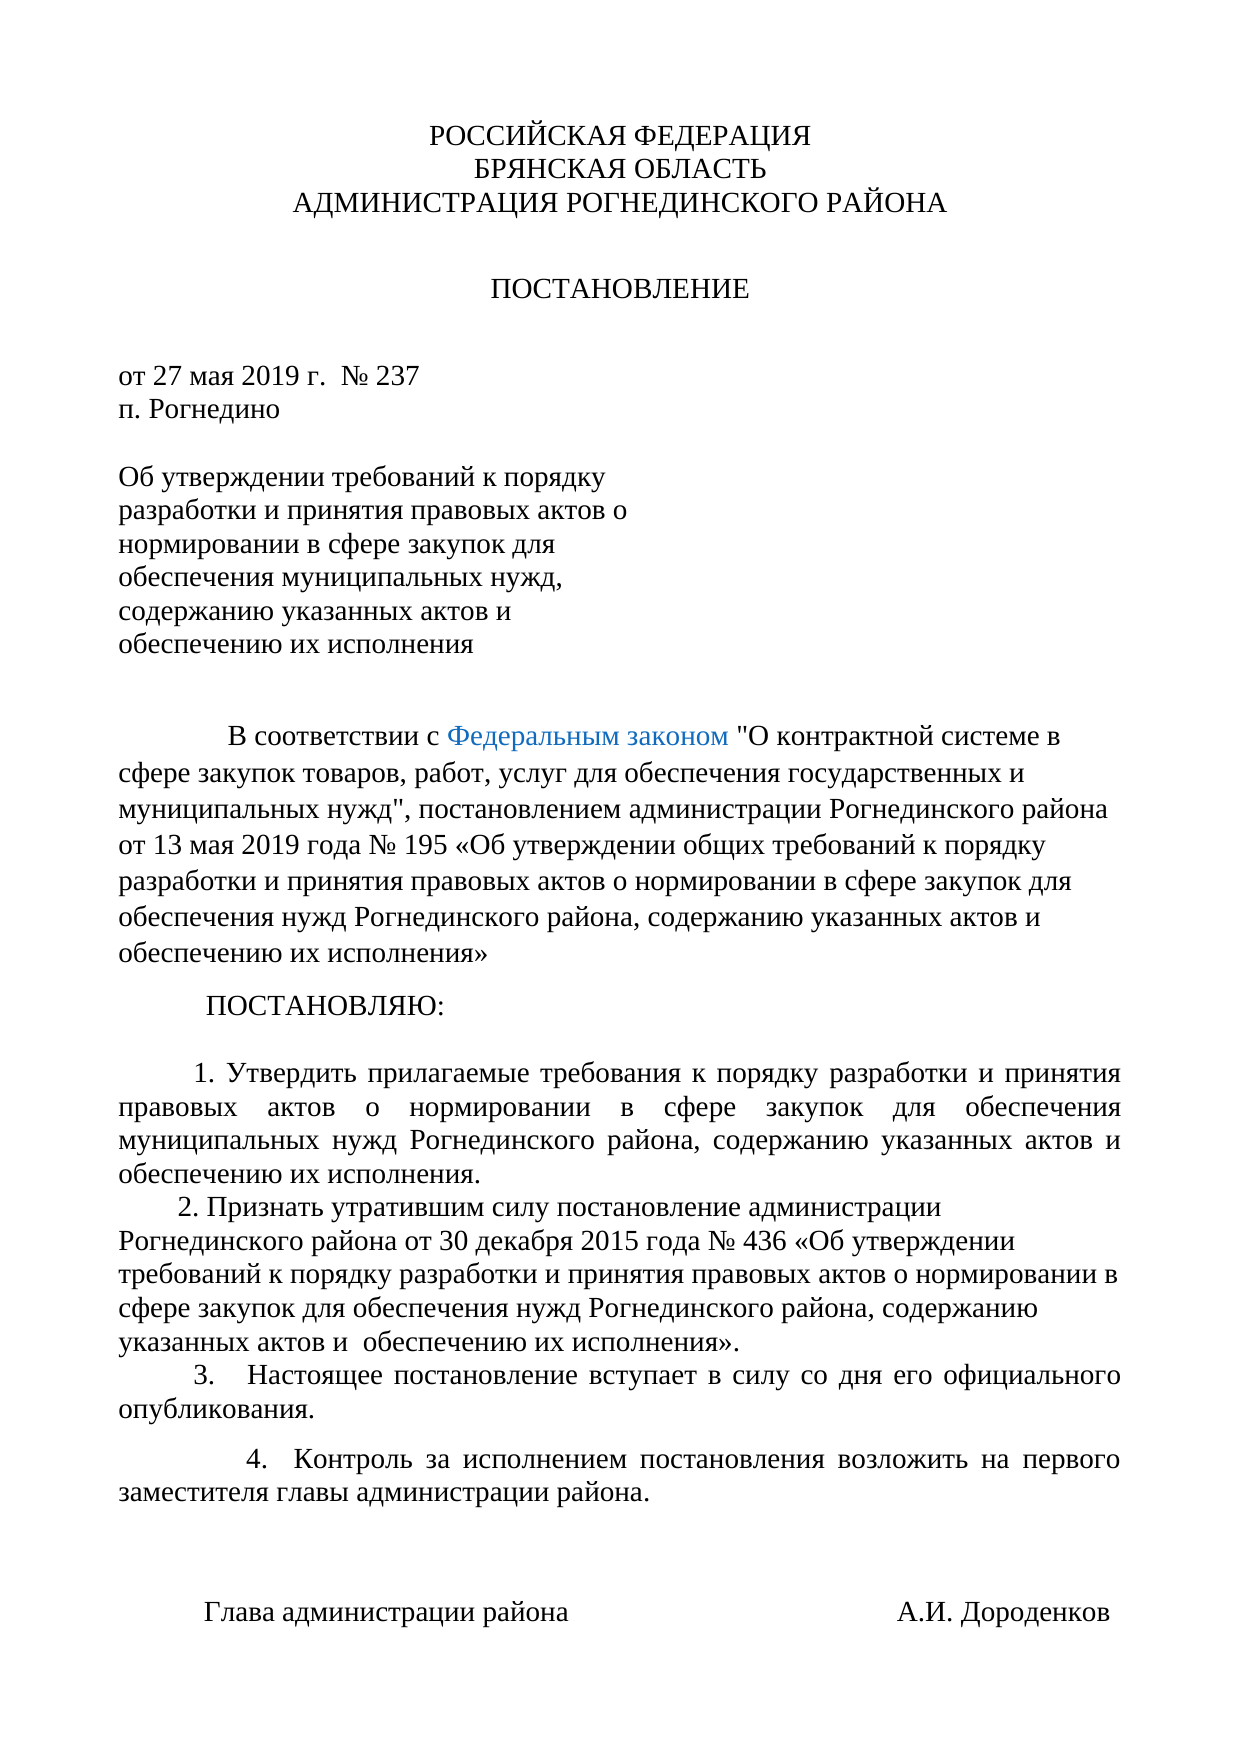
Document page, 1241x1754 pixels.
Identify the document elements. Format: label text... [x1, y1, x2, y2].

text 1. Утвердить прилагаемые требования к порядку разработки и принятия правовых актов о нормировании в сфере закупок для обеспечения муниципальных нужд Рогнединского района, содержанию указанных актов и обеспечению их исполнения. [118, 1055, 1122, 1189]
text БРЯНСКАЯ ОБЛАСТЬ [118, 152, 1122, 185]
table_header Об утверждении требований к порядку разработки и принятия правовых актов о нормировании в сфере закупок для обеспечения муниципальных нужд, содержанию указанных актов и обеспечению их исполнения [118, 425, 680, 716]
text 3. Настоящее постановление вступает в силу со дня его официального опубликования. [118, 1357, 1122, 1424]
text Глава администрации района А.И. Дороденков [118, 1594, 1122, 1628]
text В соответствии с Федеральным законом "О контрактной системе в сфере закупок товаров, работ, услуг для обеспечения государственных и муниципальных нужд", постановлением администрации Рогнединского района от 13 мая 2019 года № 195 «Об утверждении общих требований к порядку разработки и принятия правовых актов о нормировании в сфере закупок для обеспечения нужд Рогнединского района, содержанию указанных актов и обеспечению их исполнения» [118, 425, 1122, 969]
text ПОСТАНОВЛЕНИЕ [118, 272, 1122, 305]
text п. Рогнедино [118, 391, 1122, 425]
text РОССИЙСКАЯ ФЕДЕРАЦИЯ [118, 118, 1122, 152]
text ПОСТАНОВЛЯЮ: [118, 988, 1122, 1022]
text АДМИНИСТРАЦИЯ РОГНЕДИНСКОГО РАЙОНА [118, 185, 1122, 219]
text 4. Контроль за исполнением постановления возложить на первого заместителя главы администрации района. [118, 1441, 1122, 1508]
text от 27 мая 2019 г. № 237 [118, 358, 1122, 391]
title 2. Признать утратившим силу постановление администрации Рогнединского района от 30 декабря 2015 года № 436 «Об утверждении требований к порядку разработки и принятия правовых актов о нормировании в сфере закупок для обеспечения нужд Рогнединского района, содержанию указанных актов и обеспечению их исполнения». [118, 1189, 1122, 1357]
